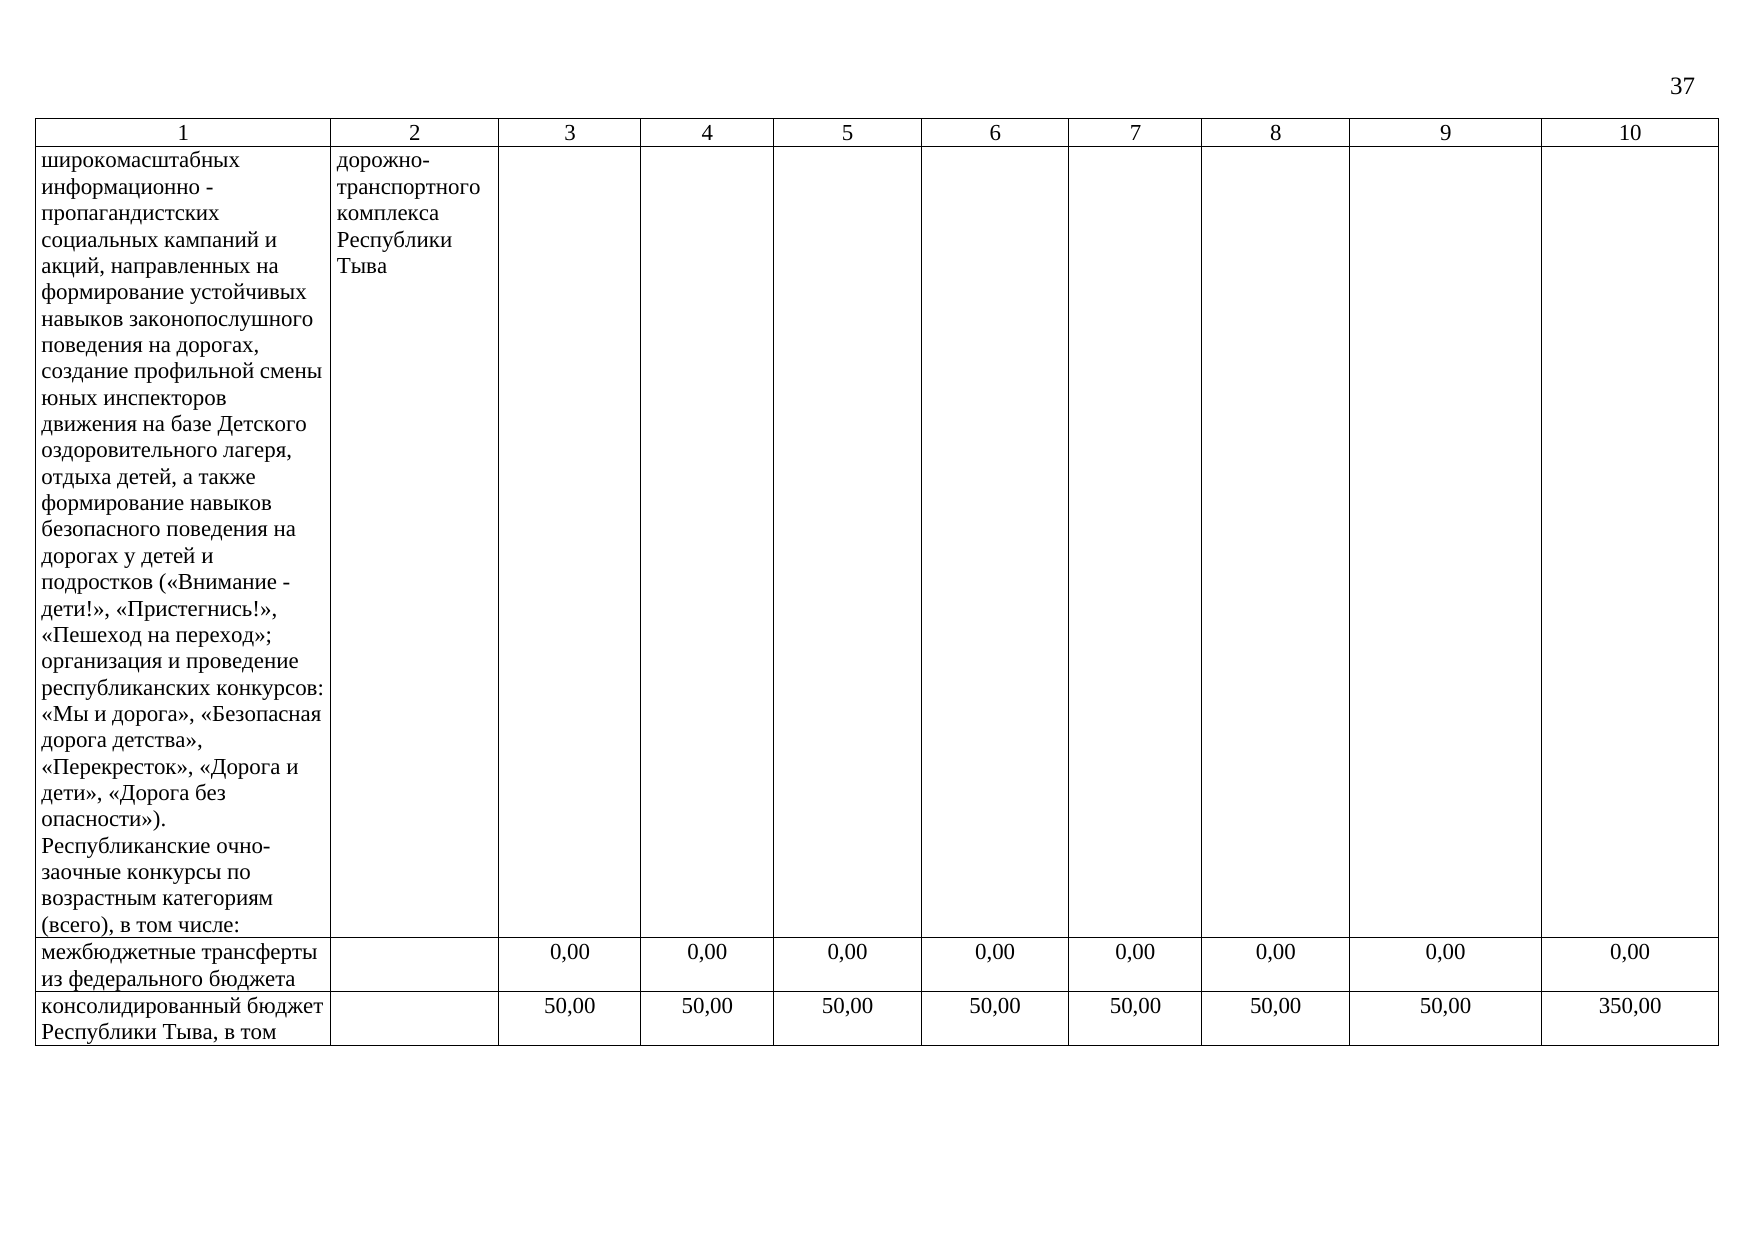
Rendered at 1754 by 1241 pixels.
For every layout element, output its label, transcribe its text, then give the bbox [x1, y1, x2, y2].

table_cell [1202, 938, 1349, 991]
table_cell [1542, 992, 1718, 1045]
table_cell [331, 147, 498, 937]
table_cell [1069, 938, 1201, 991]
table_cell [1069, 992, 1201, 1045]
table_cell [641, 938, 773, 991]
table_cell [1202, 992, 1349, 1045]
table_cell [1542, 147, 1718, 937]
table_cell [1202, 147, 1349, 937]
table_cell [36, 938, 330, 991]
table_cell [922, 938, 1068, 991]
table_header 10 [1542, 119, 1718, 146]
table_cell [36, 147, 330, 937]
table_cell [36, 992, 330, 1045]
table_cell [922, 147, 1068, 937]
table_header 1 [36, 119, 330, 146]
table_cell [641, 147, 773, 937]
table_header 7 [1069, 119, 1201, 146]
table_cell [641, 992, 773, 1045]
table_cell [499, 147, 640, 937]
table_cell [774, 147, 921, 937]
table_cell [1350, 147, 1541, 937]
table_header 8 [1202, 119, 1349, 146]
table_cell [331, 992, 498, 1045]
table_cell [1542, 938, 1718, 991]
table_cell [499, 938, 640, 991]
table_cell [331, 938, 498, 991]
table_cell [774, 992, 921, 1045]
table_header 2 [331, 119, 498, 146]
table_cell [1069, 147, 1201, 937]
table_header 3 [499, 119, 640, 146]
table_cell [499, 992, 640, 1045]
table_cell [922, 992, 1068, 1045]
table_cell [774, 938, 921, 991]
table_header 5 [774, 119, 921, 146]
table_header 4 [641, 119, 773, 146]
table_header 6 [922, 119, 1068, 146]
table_header 9 [1350, 119, 1541, 146]
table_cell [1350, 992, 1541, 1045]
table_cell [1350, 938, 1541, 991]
